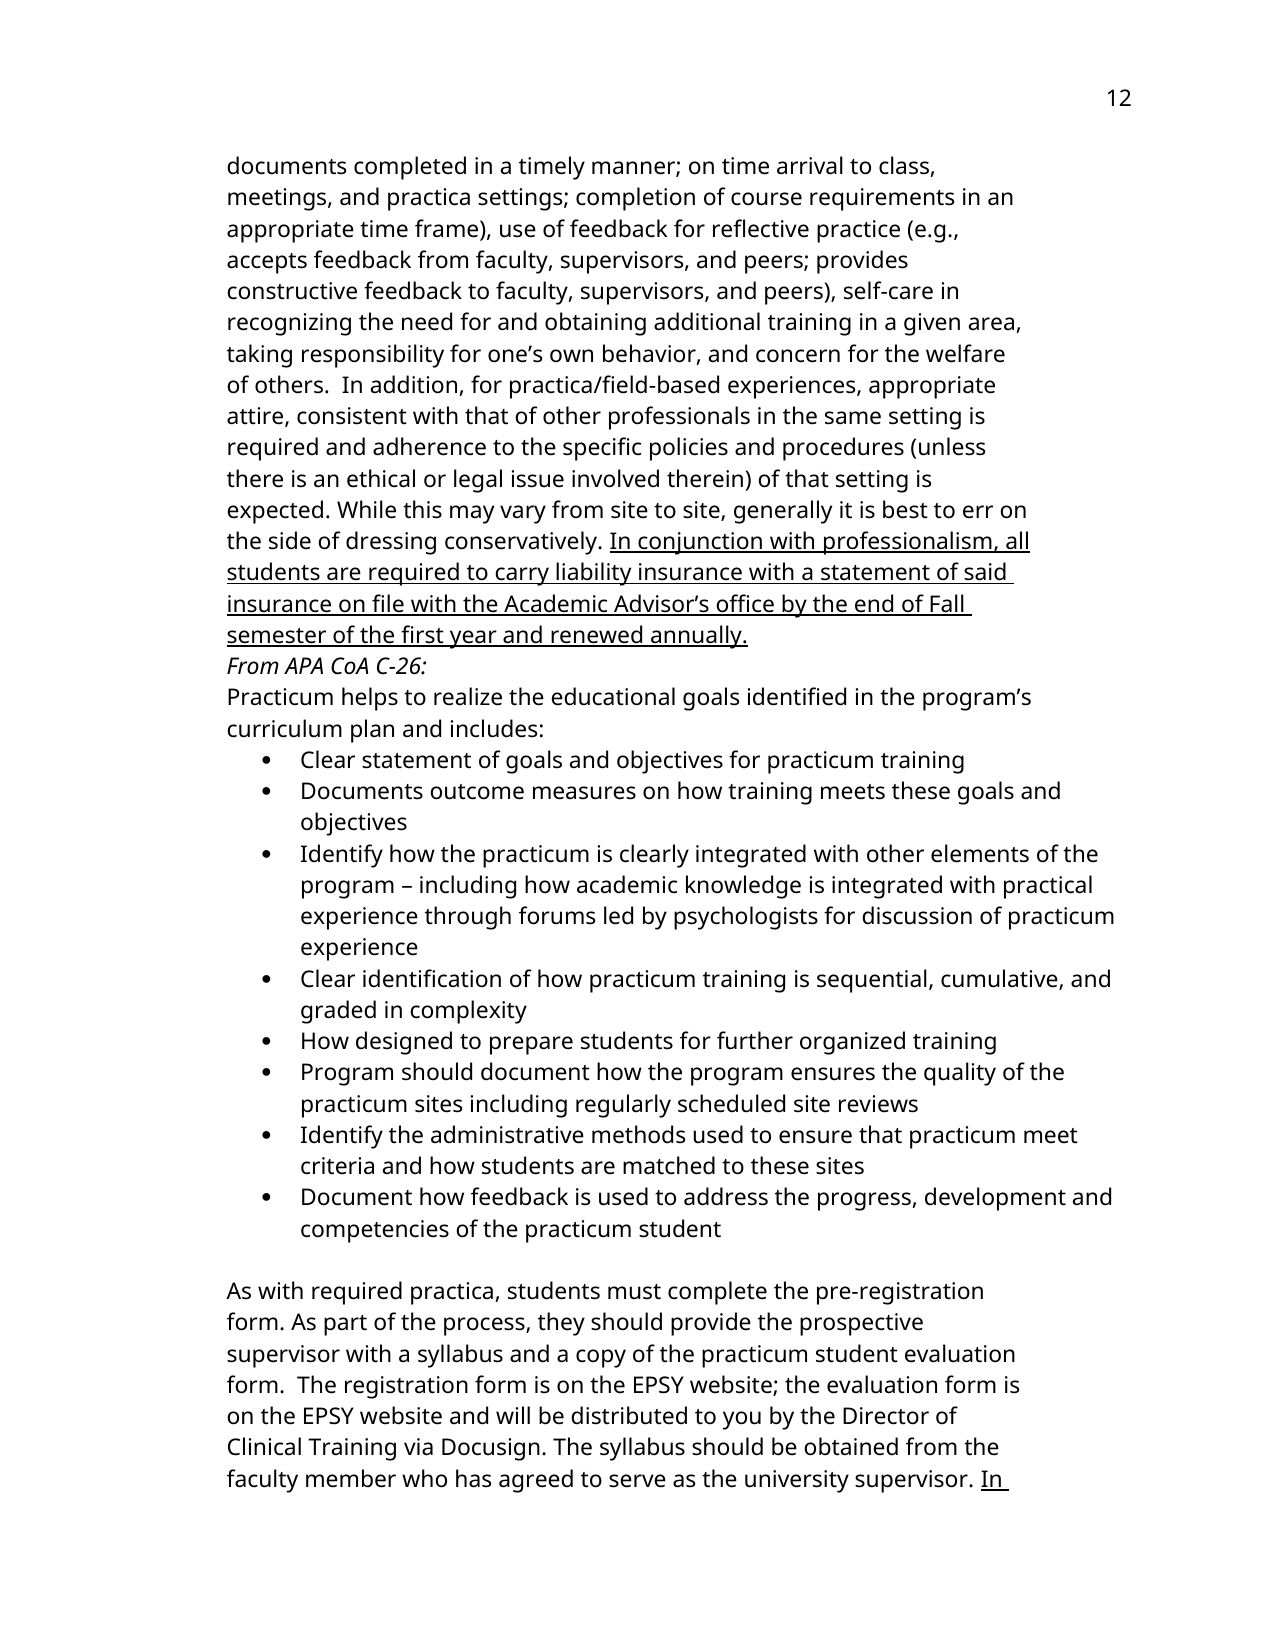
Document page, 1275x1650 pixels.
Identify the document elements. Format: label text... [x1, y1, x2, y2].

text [226, 1275, 1033, 1494]
text From APA CoA C-26: [226, 650, 1033, 681]
list Program should document how the program ensures the quality of the practicum sites including regularly scheduled site reviews [262, 1056, 1125, 1119]
list Clear identification of how practicum training is sequential, cumulative, and graded in complexity [262, 962, 1125, 1025]
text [226, 150, 1033, 650]
text Practicum helps to realize the educational goals identified in the program’s curriculum plan and includes: [226, 681, 1033, 744]
list Clear statement of goals and objectives for practicum training [262, 744, 1125, 775]
list Documents outcome measures on how training meets these goals and objectives [262, 775, 1125, 837]
list Identify the administrative methods used to ensure that practicum meet criteria and how students are matched to these sites [262, 1119, 1125, 1181]
list How designed to prepare students for further organized training [262, 1025, 1125, 1056]
list Document how feedback is used to address the progress, development and competencies of the practicum student [262, 1181, 1125, 1244]
list Identify how the practicum is clearly integrated with other elements of the program – including how academic knowledge is integrated with practical experience through forums led by psychologists for discussion of practicum experience [262, 837, 1125, 962]
